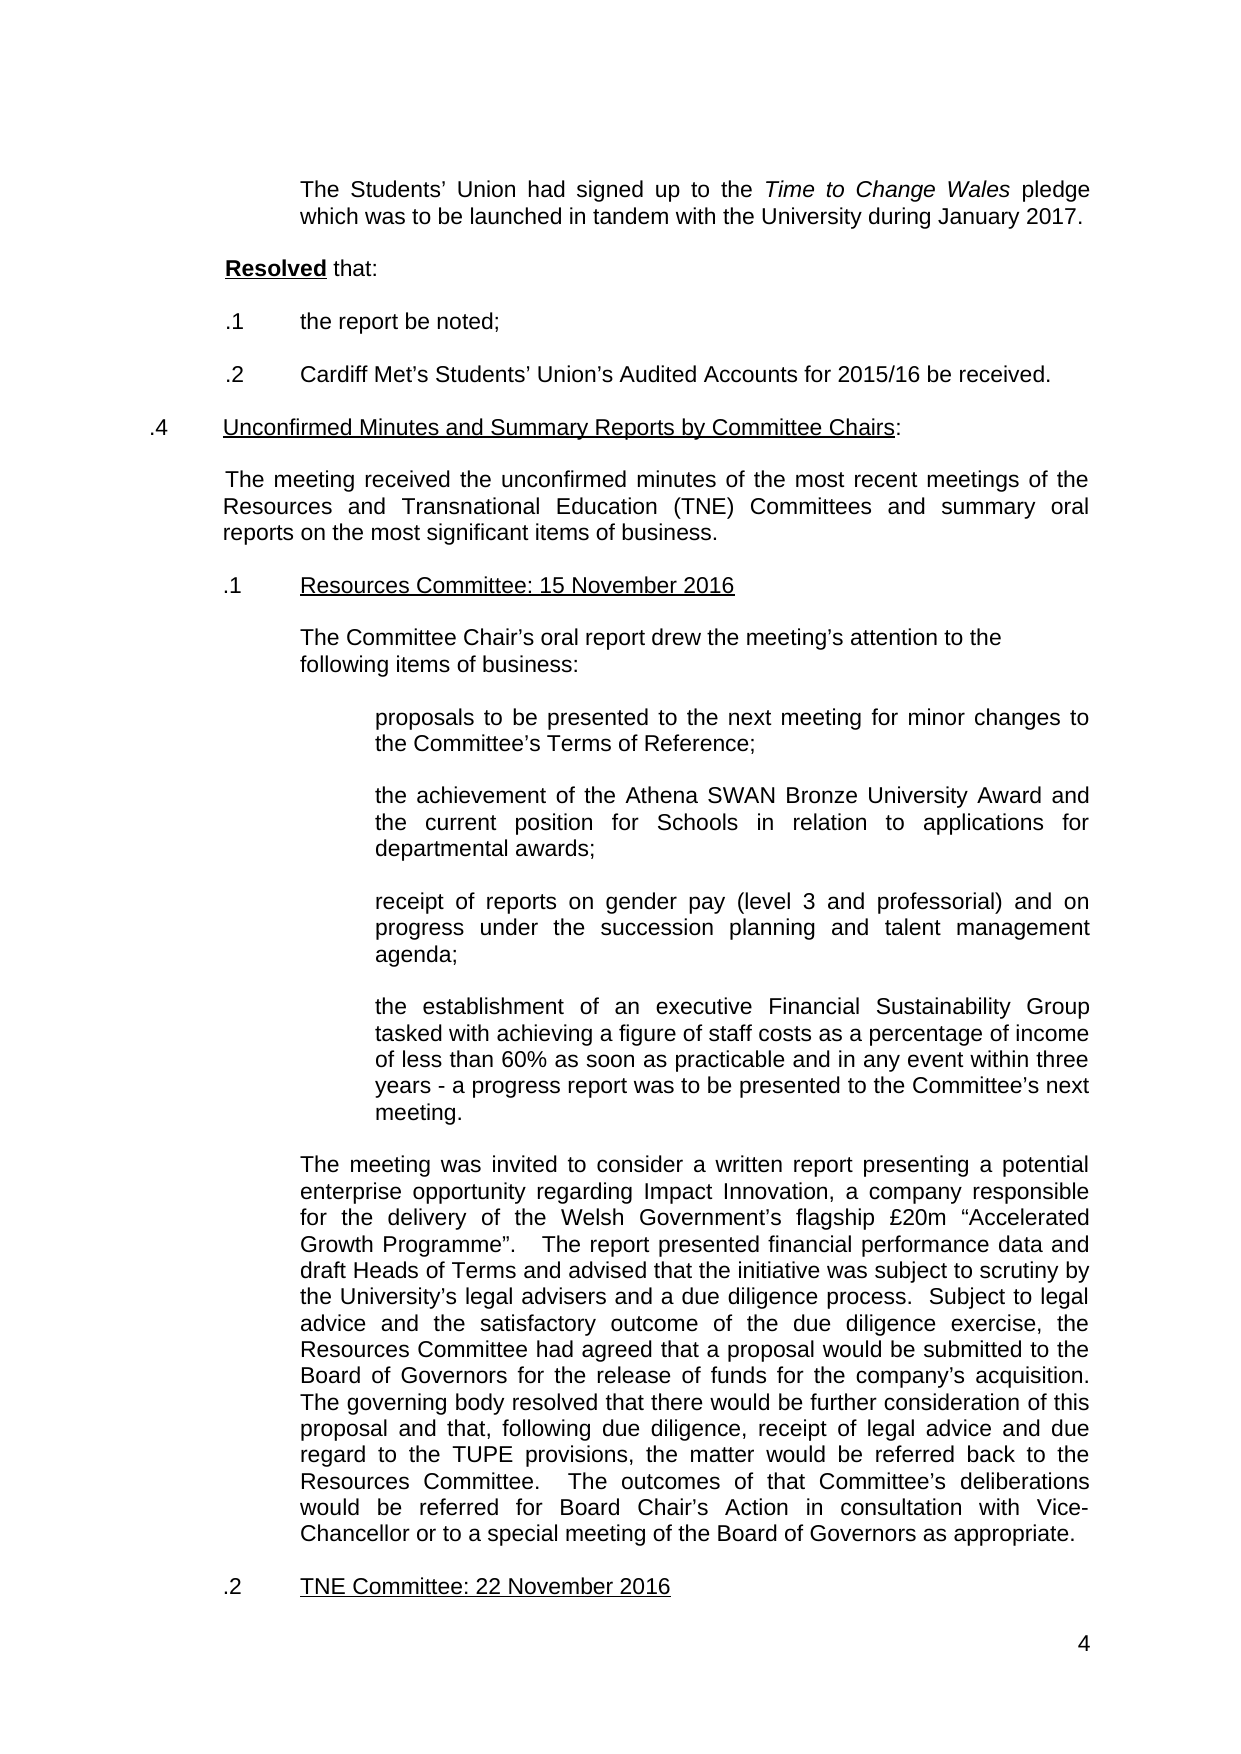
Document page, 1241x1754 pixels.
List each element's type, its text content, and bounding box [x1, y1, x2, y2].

text The Committee Chair’s oral report drew the meeting’s attention to the following items of business: [300, 624, 1090, 677]
text the establishment of an executive Financial Sustainability Group tasked with achieving a figure of staff costs as a percentage of income of less than 60% as soon as practicable and in any event within three years - a progress report was to be presented to the Committee’s next meeting. [375, 993, 1090, 1125]
text .1 Resources Committee: 15 November 2016 [148, 572, 1090, 598]
text The meeting was invited to consider a written report presenting a potential enterprise opportunity regarding Impact Innovation, a company responsible for the delivery of the Welsh Government’s flagship £20m “Accelerated Growth Programme”. The report presented financial performance data and draft Heads of Terms and advised that the initiative was subject to scrutiny by the University’s legal advisers and a due diligence process. Subject to legal advice and the satisfactory outcome of the due diligence exercise, the Resources Committee had agreed that a proposal would be submitted to the Board of Governors for the release of funds for the company’s acquisition. The governing body resolved that there would be further consideration of this proposal and that, following due diligence, receipt of legal advice and due regard to the TUPE provisions, the matter would be referred back to the Resources Committee. The outcomes of that Committee’s deliberations would be referred for Board Chair’s Action in consultation with Vice-Chancellor or to a special meeting of the Board of Governors as appropriate. [300, 1151, 1090, 1547]
text proposals to be presented to the next meeting for minor changes to the Committee’s Terms of Reference; [375, 703, 1090, 756]
title the achievement of the Athena SWAN Bronze University Award and the current position for Schools in relation to applications for departmental awards; [375, 782, 1090, 862]
list The Students’ Union had signed up to the Time to Change Wales pledge which was to be launched in tandem with the University during January 2017. [300, 176, 1090, 229]
list .1 the report be noted; [225, 308, 1090, 334]
text .2 TNE Committee: 22 November 2016 [148, 1573, 1090, 1599]
list Resolved that: [225, 255, 1090, 282]
title receipt of reports on gender pay (level 3 and professorial) and on progress under the succession planning and talent management agenda; [375, 888, 1090, 967]
list .2 Cardiff Met’s Students’ Union’s Audited Accounts for 2015/16 be received. [225, 361, 1090, 387]
text .4 Unconfirmed Minutes and Summary Reports by Committee Chairs: [149, 413, 1090, 440]
text The meeting received the unconfirmed minutes of the most recent meetings of the Resources and Transnational Education (TNE) Committees and summary oral reports on the most significant items of business. [223, 466, 1090, 545]
